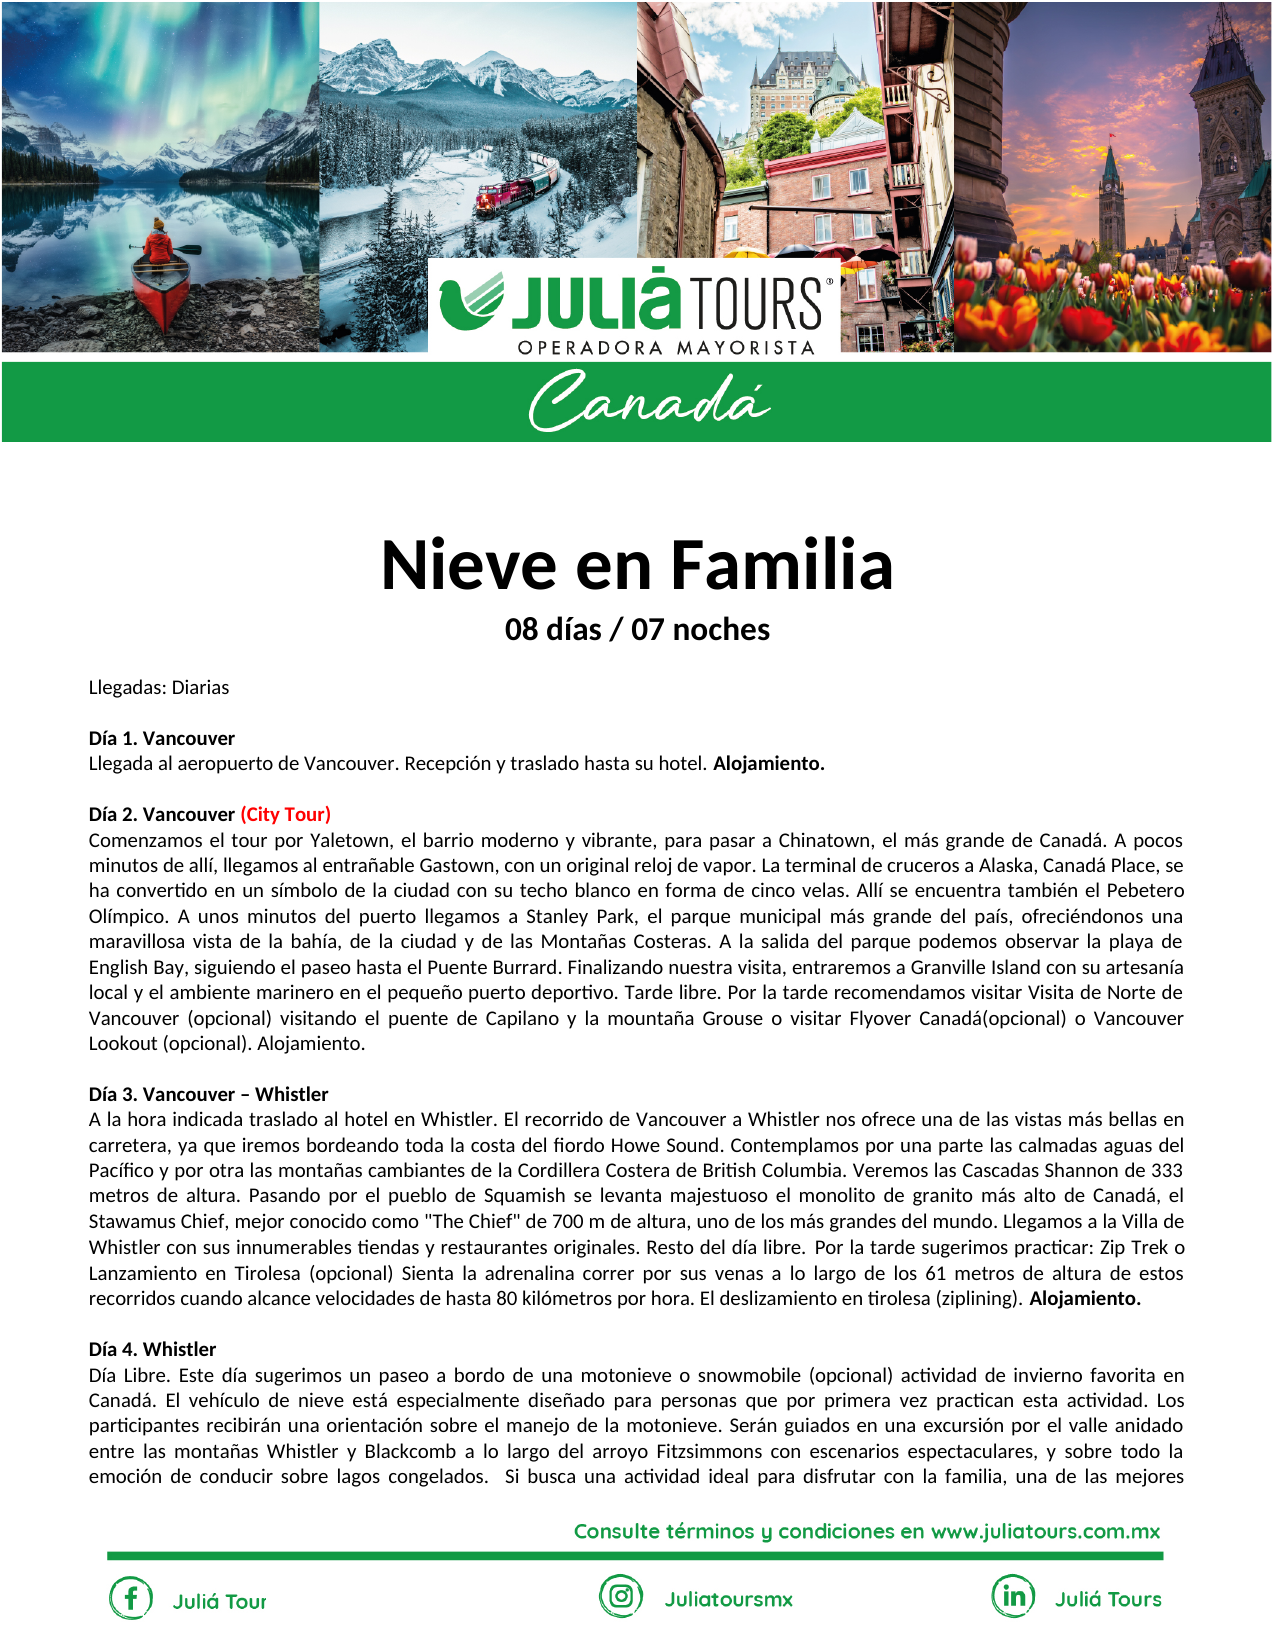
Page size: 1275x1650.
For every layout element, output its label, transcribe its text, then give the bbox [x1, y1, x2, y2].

text A la hora indicada traslado al hotel en Whistler. El recorrido de Vancouver a Whistler nos ofrece una de las vistas más bellas en carretera, ya que iremos bordeando toda la costa del fiordo Howe Sound. Contemplamos por una parte las calmadas aguas del Pacífico y por otra las montañas cambiantes de la Cordillera Costera de British Columbia. Veremos las Cascadas Shannon de 333 metros de altura. Pasando por el pueblo de Squamish se levanta majestuoso el monolito de granito más alto de Canadá, el Stawamus Chief, mejor conocido como "The Chief" de 700 m de altura, uno de los más grandes del mundo. Llegamos a la Villa de Whistler con sus innumerables tiendas y restaurantes originales. Resto del día libre. Por la tarde sugerimos practicar: Zip Trek o Lanzamiento en Tirolesa (opcional) Sienta la adrenalina correr por sus venas a lo largo de los 61 metros de altura de estos recorridos cuando alcance velocidades de hasta 80 kilómetros por hora. El deslizamiento en tirolesa (ziplining). Alojamiento. [89, 1106, 1186, 1311]
picture [1, 1, 1272, 1645]
text Nieve en Familia [89, 517, 1186, 608]
text 08 días / 07 noches [89, 608, 1186, 649]
text Comenzamos el tour por Yaletown, el barrio moderno y vibrante, para pasar a Chinatown, el más grande de Canadá. A pocos minutos de allí, llegamos al entrañable Gastown, con un original reloj de vapor. La terminal de cruceros a Alaska, Canadá Place, se ha convertido en un símbolo de la ciudad con su techo blanco en forma de cinco velas. Allí se encuentra también el Pebetero Olímpico. A unos minutos del puerto llegamos a Stanley Park, el parque municipal más grande del país, ofreciéndonos una maravillosa vista de la bahía, de la ciudad y de las Montañas Costeras. A la salida del parque podemos observar la playa de English Bay, siguiendo el paseo hasta el Puente Burrard. Finalizando nuestra visita, entraremos a Granville Island con su artesanía local y el ambiente marinero en el pequeño puerto deportivo. Tarde libre. Por la tarde recomendamos visitar Visita de Norte de Vancouver (opcional) visitando el puente de Capilano y la mountaña Grouse o visitar Flyover Canadá(opcional) o Vancouver Lookout (opcional). Alojamiento. [89, 827, 1186, 1056]
text Llegadas: Diarias [89, 674, 1186, 700]
text Día Libre. Este día sugerimos un paseo a bordo de una motonieve o snowmobile (opcional) actividad de invierno favorita en Canadá. El vehículo de nieve está especialmente diseñado para personas que por primera vez practican esta actividad. Los participantes recibirán una orientación sobre el manejo de la motonieve. Serán guiados en una excursión por el valle anidado entre las montañas Whistler y Blackcomb a lo largo del arroyo Fitzsimmons con escenarios espectaculares, y sobre todo la emoción de conducir sobre lagos congelados. Si busca una actividad ideal para disfrutar con la familia, una de las mejores opciones es una cena de fondue en Crystal Hut (opcional) en lo alto de la montaña de Blackcomb, el ascenso se puede hacer en motonieve o si lo prefiere dentro de un snowcat (máquina quita nieve adaptada para pasajeros). La cena es a base de fondue acompañada de un buen vino, seguido de pastel de fruta fresca servido caliente, cocinado en horno de leña. Desde la cubierta de la cabaña disfrutará de una rica gama de colores alpinos y vistas panorámicas de Coast Mountain y las luces parpadeantes de Whistler que no olvidará continuación. La velada se completa con espectáculos en vivo con músicos locales. Alojamiento. [89, 1362, 1186, 1489]
text Día 1. Vancouver [89, 725, 1186, 751]
text Día 3. Vancouver – Whistler [89, 1081, 1186, 1106]
text Día 4. Whistler [89, 1336, 1186, 1362]
text Llegada al aeropuerto de Vancouver. Recepción y traslado hasta su hotel. Alojamiento. [89, 751, 1186, 776]
text Día 2. Vancouver (City Tour) [89, 801, 1186, 827]
